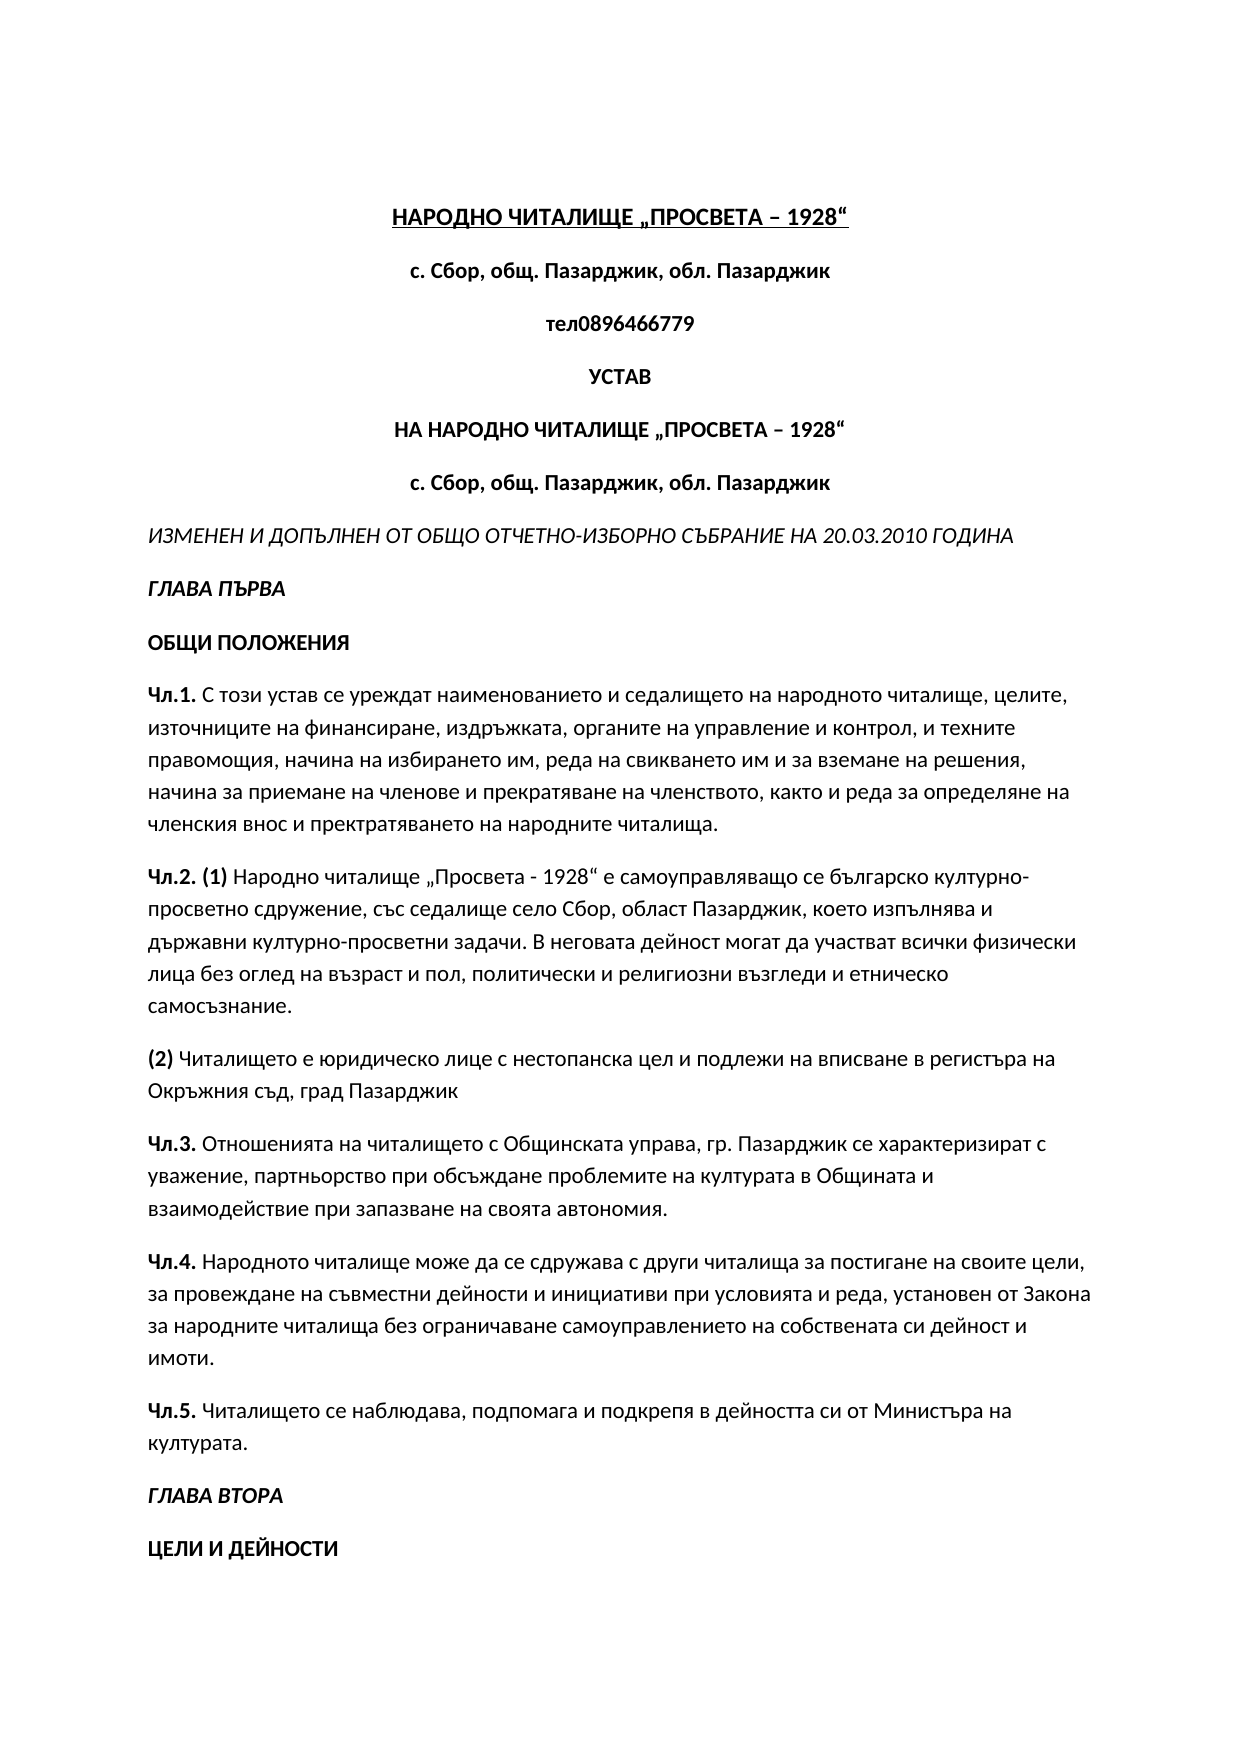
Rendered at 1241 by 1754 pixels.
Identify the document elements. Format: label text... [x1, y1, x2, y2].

text (2) Читалището е юридическо лице с нестопанска цел и подлежи на вписване в регистъра на Окръжния съд, град Пазарджик [148, 1044, 1093, 1104]
text УСТАВ [148, 362, 1093, 391]
text с. Сбор, общ. Пазарджик, обл. Пазарджик [148, 468, 1093, 497]
text Чл.1. С този устав се уреждат наименованието и седалището на народното читалище, целите, източниците на финансиране, издръжката, органите на управление и контрол, и техните правомощия, начина на избирането им, реда на свикването им и за вземане на решения, начина за приемане на членове и прекратяване на членството, както и реда за определяне на членския внос и пректратяването на народните читалища. [148, 681, 1093, 837]
text ИЗМЕНЕН И ДОПЪЛНЕН ОТ ОБЩО ОТЧЕТНО-ИЗБОРНО СЪБРАНИЕ НА 20.03.2010 ГОДИНА [148, 522, 1093, 549]
text Чл.3. Отношенията на читалището с Общинската управа, гр. Пазарджик се характеризират с уважение, партньорство при обсъждане проблемите на културата в Общината и взаимодействие при запазване на своята автономия. [148, 1129, 1093, 1222]
text НА НАРОДНО ЧИТАЛИЩЕ „ПРОСВЕТА – 1928“ [148, 416, 1093, 443]
text Чл.4. Народното читалище може да се сдружава с други читалища за постигане на своите цели, за провеждане на съвместни дейности и инициативи при условията и реда, установен от Закона за народните читалища без ограничаване самоуправлението на собствената си дейност и имоти. [148, 1247, 1093, 1371]
text ОБЩИ ПОЛОЖЕНИЯ [148, 628, 1093, 656]
text Чл.2. (1) Народно читалище „Просвета - 1928“ е самоуправляващо се българско културно-просветно сдружение, със седалище село Сбор, област Пазарджик, което изпълнява и държавни културно-просветни задачи. В неговата дейност могат да участват всички физически лица без оглед на възраст и пол, политически и религиозни възгледи и етническо самосъзнание. [148, 862, 1093, 1019]
text ГЛАВА ВТОРА [148, 1482, 1093, 1509]
text тел0896466779 [148, 309, 1093, 337]
text НАРОДНО ЧИТАЛИЩЕ „ПРОСВЕТА – 1928“ [148, 201, 1093, 231]
text ГЛАВА ПЪРВА [148, 574, 1093, 603]
text Чл.5. Читалището се наблюдава, подпомага и подкрепя в дейността си от Министъра на културата. [148, 1396, 1093, 1457]
text с. Сбор, общ. Пазарджик, обл. Пазарджик [148, 256, 1093, 284]
text ЦЕЛИ И ДЕЙНОСТИ [148, 1534, 1093, 1563]
